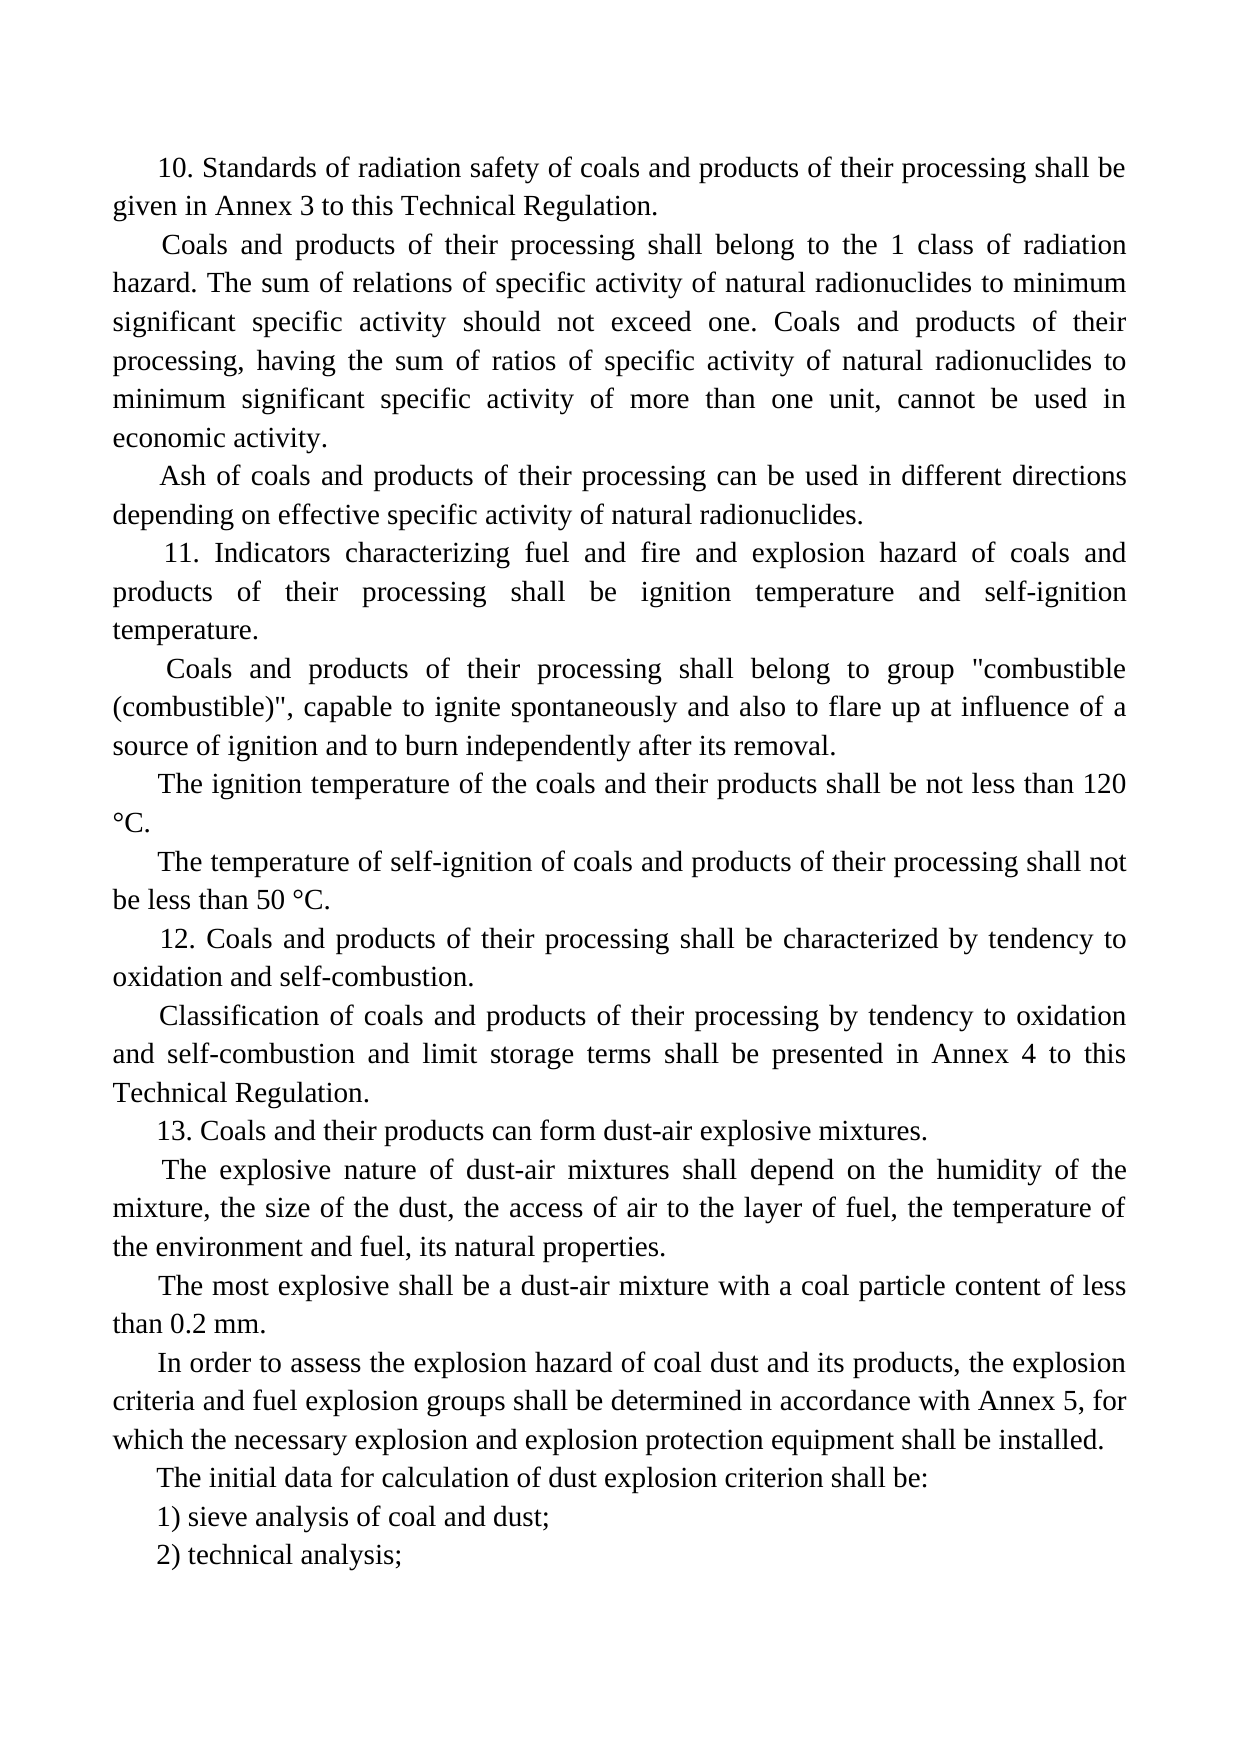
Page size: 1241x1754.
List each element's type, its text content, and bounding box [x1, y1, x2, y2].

text In order to assess the explosion hazard of coal dust and its products, the explosion criteria and fuel explosion groups shall be determined in accordance with Annex 5, for which the necessary explosion and explosion protection equipment shall be installed. [112, 1345, 1128, 1455]
text 2) technical analysis; [112, 1537, 1128, 1571]
text Coals and products of their processing shall belong to the 1 class of radiation hazard. The sum of relations of specific activity of natural radionuclides to minimum significant specific activity should not exceed one. Coals and products of their processing, having the sum of ratios of specific activity of natural radionuclides to minimum significant specific activity of more than one unit, cannot be used in economic activity. [112, 227, 1128, 453]
text The initial data for calculation of dust explosion criterion shall be: [112, 1460, 1128, 1494]
text Ash of coals and products of their processing can be used in different directions depending on effective specific activity of natural radionuclides. [112, 458, 1128, 530]
text The most explosive shall be a dust-air mixture with a coal particle content of less than 0.2 mm. [112, 1268, 1128, 1340]
text 12. Coals and products of their processing shall be characterized by tendency to oxidation and self-combustion. [112, 921, 1128, 993]
text 1) sieve analysis of coal and dust; [112, 1499, 1128, 1532]
text 13. Coals and their products can form dust-air explosive mixtures. [112, 1113, 1128, 1147]
text The temperature of self-ignition of coals and products of their processing shall not be less than 50 °С. [112, 844, 1128, 916]
text Coals and products of their processing shall belong to group "combustible (combustible)", capable to ignite spontaneously and also to flare up at influence of a source of ignition and to burn independently after its removal. [112, 651, 1128, 762]
text The explosive nature of dust-air mixtures shall depend on the humidity of the mixture, the size of the dust, the access of air to the layer of fuel, the temperature of the environment and fuel, its natural properties. [112, 1152, 1128, 1263]
text 11. Indicators characterizing fuel and fire and explosion hazard of coals and products of their processing shall be ignition temperature and self-ignition temperature. [112, 535, 1128, 646]
text Classification of coals and products of their processing by tendency to oxidation and self-combustion and limit storage terms shall be presented in Annex 4 to this Technical Regulation. [112, 998, 1128, 1108]
text The ignition temperature of the coals and their products shall be not less than 120 °С. [112, 767, 1128, 839]
text 10. Standards of radiation safety of coals and products of their processing shall be given in Annex 3 to this Technical Regulation. [112, 150, 1128, 222]
